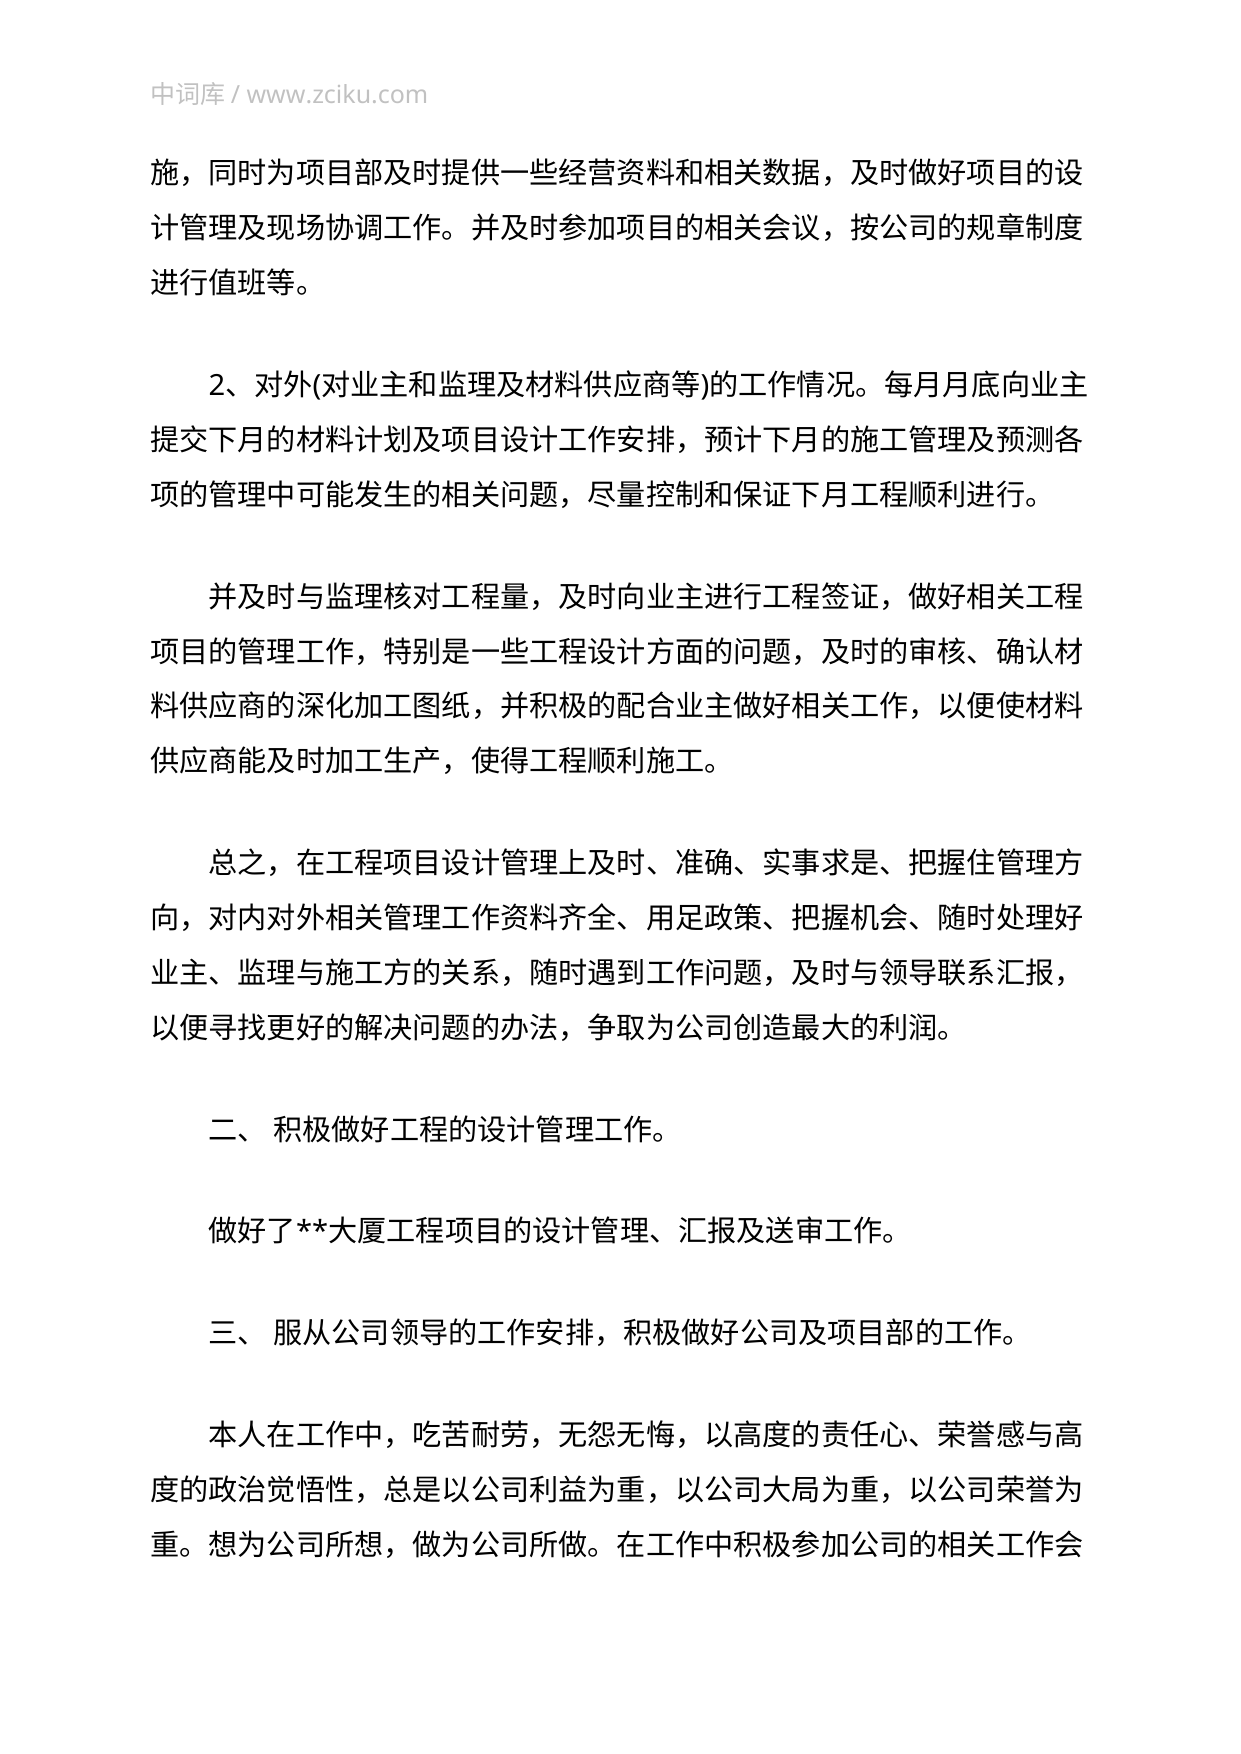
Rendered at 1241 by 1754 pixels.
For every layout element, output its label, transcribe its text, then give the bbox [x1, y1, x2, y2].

text 二、 积极做好工程的设计管理工作。 [150, 1106, 1090, 1148]
text 并及时与监理核对工程量，及时向业主进行工程签证，做好相关工程项目的管理工作，特别是一些工程设计方面的问题，及时的审核、确认材料供应商的深化加工图纸，并积极的配合业主做好相关工作，以便使材料供应商能及时加工生产，使得工程顺利施工。 [150, 573, 1090, 780]
text 做好了**大厦工程项目的设计管理、汇报及送审工作。 [150, 1208, 1090, 1250]
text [150, 150, 1090, 302]
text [150, 1412, 1090, 1564]
text 总之，在工程项目设计管理上及时、准确、实事求是、把握住管理方向，对内对外相关管理工作资料齐全、用足政策、把握机会、随时处理好业主、监理与施工方的关系，随时遇到工作问题，及时与领导联系汇报，以便寻找更好的解决问题的办法，争取为公司创造最大的利润。 [150, 840, 1090, 1047]
text 三、 服从公司领导的工作安排，积极做好公司及项目部的工作。 [150, 1310, 1090, 1352]
text 2、对外(对业主和监理及材料供应商等)的工作情况。每月月底向业主提交下月的材料计划及项目设计工作安排，预计下月的施工管理及预测各项的管理中可能发生的相关问题，尽量控制和保证下月工程顺利进行。 [150, 362, 1090, 514]
